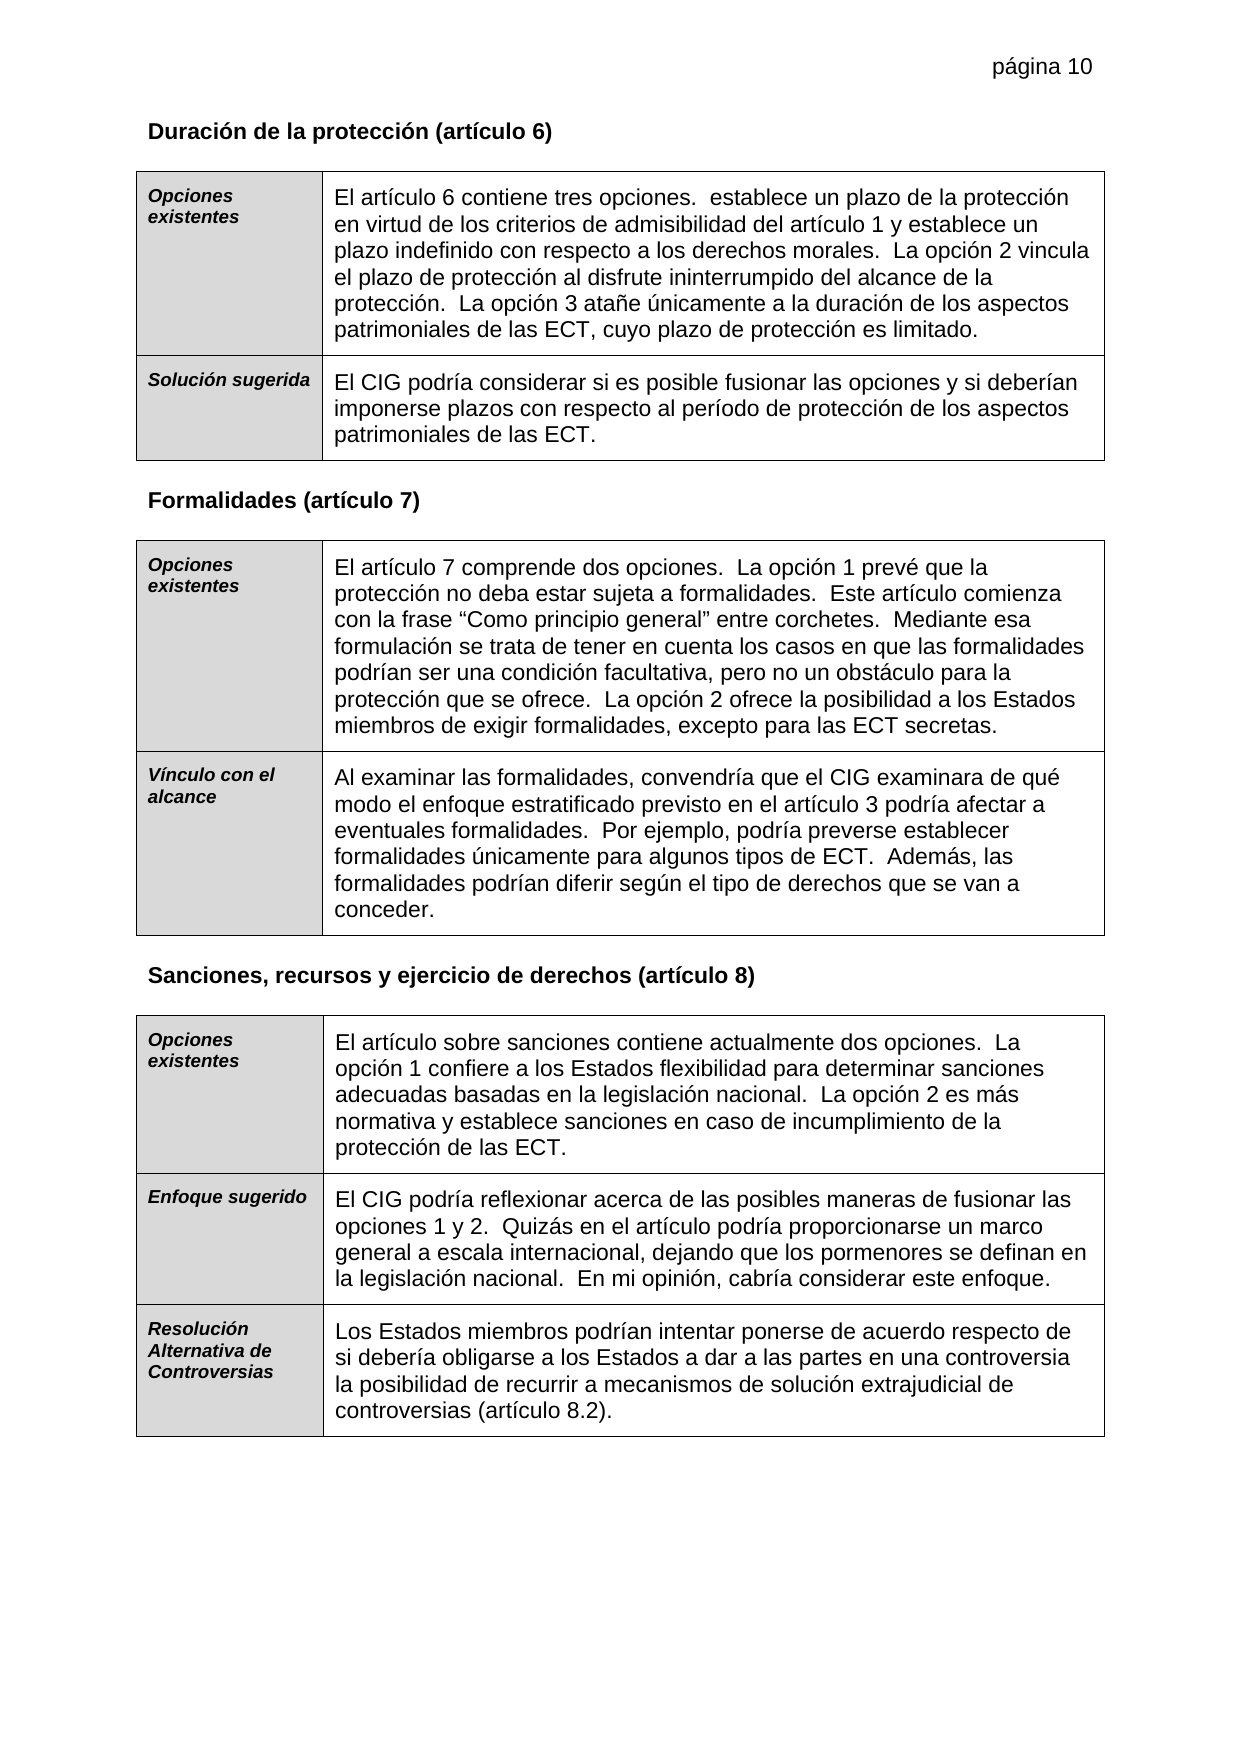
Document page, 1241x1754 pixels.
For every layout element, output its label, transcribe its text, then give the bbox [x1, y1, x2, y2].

table_header El artículo sobre sanciones contiene actualmente dos opciones. La opción 1 confiere a los Estados flexibilidad para determinar sanciones adecuadas basadas en la legislación nacional. La opción 2 es más normativa y establece sanciones en caso de incumplimiento de la protección de las ECT. [324, 1016, 1104, 1173]
table_header El artículo 7 comprende dos opciones. La opción 1 prevé que la protección no deba estar sujeta a formalidades. Este artículo comienza con la frase “Como principio general” entre corchetes. Mediante esa formulación se trata de tener en cuenta los casos en que las formalidades podrían ser una condición facultativa, pero no un obstáculo para la protección que se ofrece. La opción 2 ofrece la posibilidad a los Estados miembros de exigir formalidades, excepto para las ECT secretas. [323, 541, 1104, 751]
text Formalidades (artículo 7) [148, 487, 1092, 514]
table_cell Al examinar las formalidades, convendría que el CIG examinara de qué modo el enfoque estratificado previsto en el artículo 3 podría afectar a eventuales formalidades. Por ejemplo, podría preverse establecer formalidades únicamente para algunos tipos de ECT. Además, las formalidades podrían diferir según el tipo de derechos que se van a conceder. [323, 752, 1104, 935]
table_cell Enfoque sugerido [137, 1174, 323, 1304]
text Sanciones, recursos y ejercicio de derechos (artículo 8) [148, 962, 1092, 989]
table_cell Vínculo con el alcance [137, 752, 322, 935]
table_cell Solución sugerida [137, 356, 322, 460]
table_cell El CIG podría considerar si es posible fusionar las opciones y si deberían imponerse plazos con respecto al período de protección de los aspectos patrimoniales de las ECT. [323, 356, 1104, 460]
table_cell Resolución Alternativa de Controversias [137, 1305, 323, 1436]
table_header Opciones existentes [137, 172, 322, 355]
table_header Opciones existentes [137, 1016, 323, 1173]
table_cell Los Estados miembros podrían intentar ponerse de acuerdo respecto de si debería obligarse a los Estados a dar a las partes en una controversia la posibilidad de recurrir a mecanismos de solución extrajudicial de controversias (artículo 8.2). [324, 1305, 1104, 1436]
text Duración de la protección (artículo 6) [148, 118, 1092, 144]
table_header El artículo 6 contiene tres opciones. establece un plazo de la protección en virtud de los criterios de admisibilidad del artículo 1 y establece un plazo indefinido con respecto a los derechos morales. La opción 2 vincula el plazo de protección al disfrute ininterrumpido del alcance de la protección. La opción 3 atañe únicamente a la duración de los aspectos patrimoniales de las ECT, cuyo plazo de protección es limitado. [323, 172, 1104, 355]
table_header Opciones existentes [137, 541, 322, 751]
table_cell El CIG podría reflexionar acerca de las posibles maneras de fusionar las opciones 1 y 2. Quizás en el artículo podría proporcionarse un marco general a escala internacional, dejando que los pormenores se definan en la legislación nacional. En mi opinión, cabría considerar este enfoque. [324, 1174, 1104, 1304]
